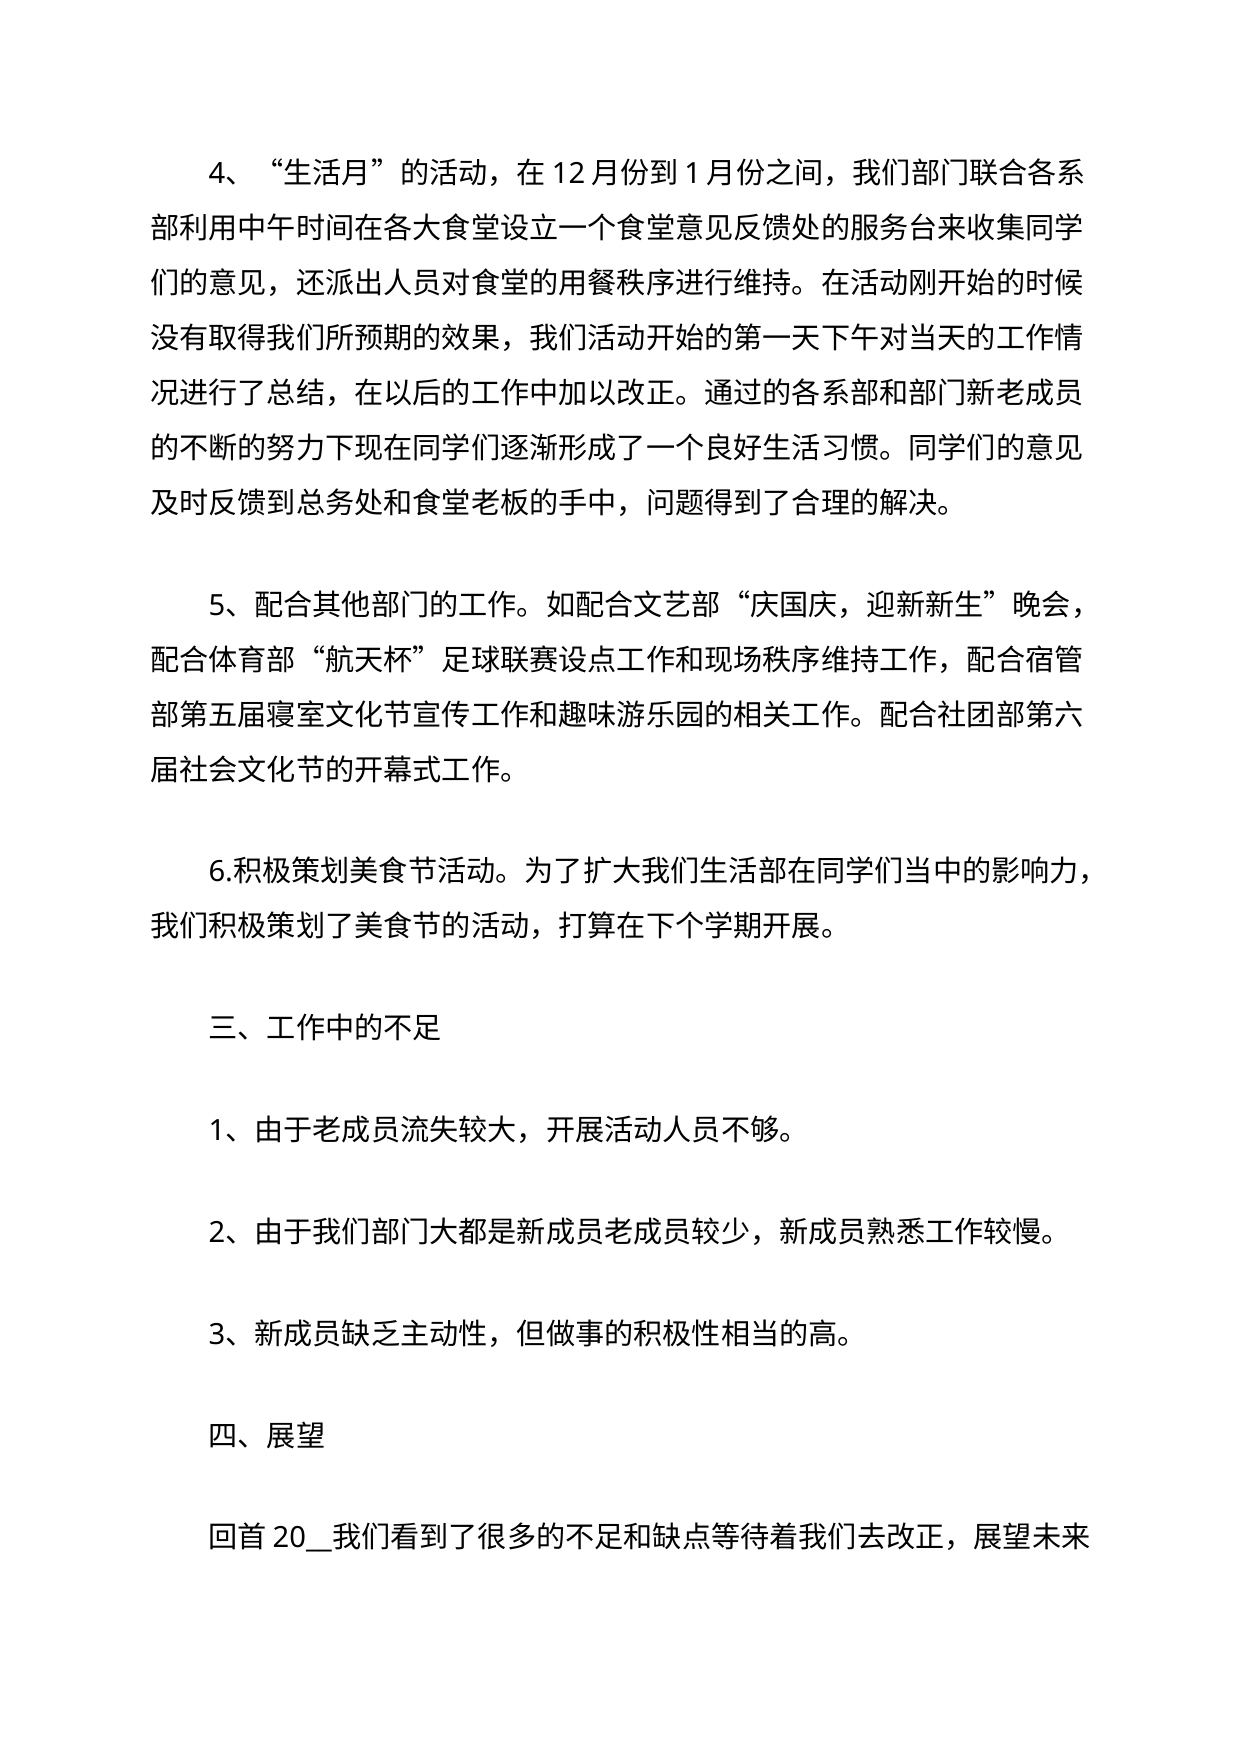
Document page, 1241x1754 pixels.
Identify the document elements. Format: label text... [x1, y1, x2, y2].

text 3、新成员缺乏主动性，但做事的积极性相当的高。 [150, 1310, 1090, 1353]
text 5、配合其他部门的工作。如配合文艺部“庆国庆，迎新新生”晚会，配合体育部“航天杯”足球联赛设点工作和现场秩序维持工作，配合宿管部第五届寝室文化节宣传工作和趣味游乐园的相关工作。配合社团部第六届社会文化节的开幕式工作。 [150, 581, 1090, 788]
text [150, 1514, 1090, 1556]
text 四、展望 [150, 1412, 1090, 1454]
text 4、“生活月”的活动，在12月份到1月份之间，我们部门联合各系部利用中午时间在各大食堂设立一个食堂意见反馈处的服务台来收集同学们的意见，还派出人员对食堂的用餐秩序进行维持。在活动刚开始的时候没有取得我们所预期的效果，我们活动开始的第一天下午对当天的工作情况进行了总结，在以后的工作中加以改正。通过的各系部和部门新老成员的不断的努力下现在同学们逐渐形成了一个良好生活习惯。同学们的意见及时反馈到总务处和食堂老板的手中，问题得到了合理的解决。 [150, 150, 1090, 522]
text 三、工作中的不足 [150, 1004, 1090, 1047]
text 6.积极策划美食节活动。为了扩大我们生活部在同学们当中的影响力，我们积极策划了美食节的活动，打算在下个学期开展。 [150, 848, 1090, 945]
text 2、由于我们部门大都是新成员老成员较少，新成员熟悉工作较慢。 [150, 1208, 1090, 1251]
text 1、由于老成员流失较大，开展活动人员不够。 [150, 1106, 1090, 1149]
